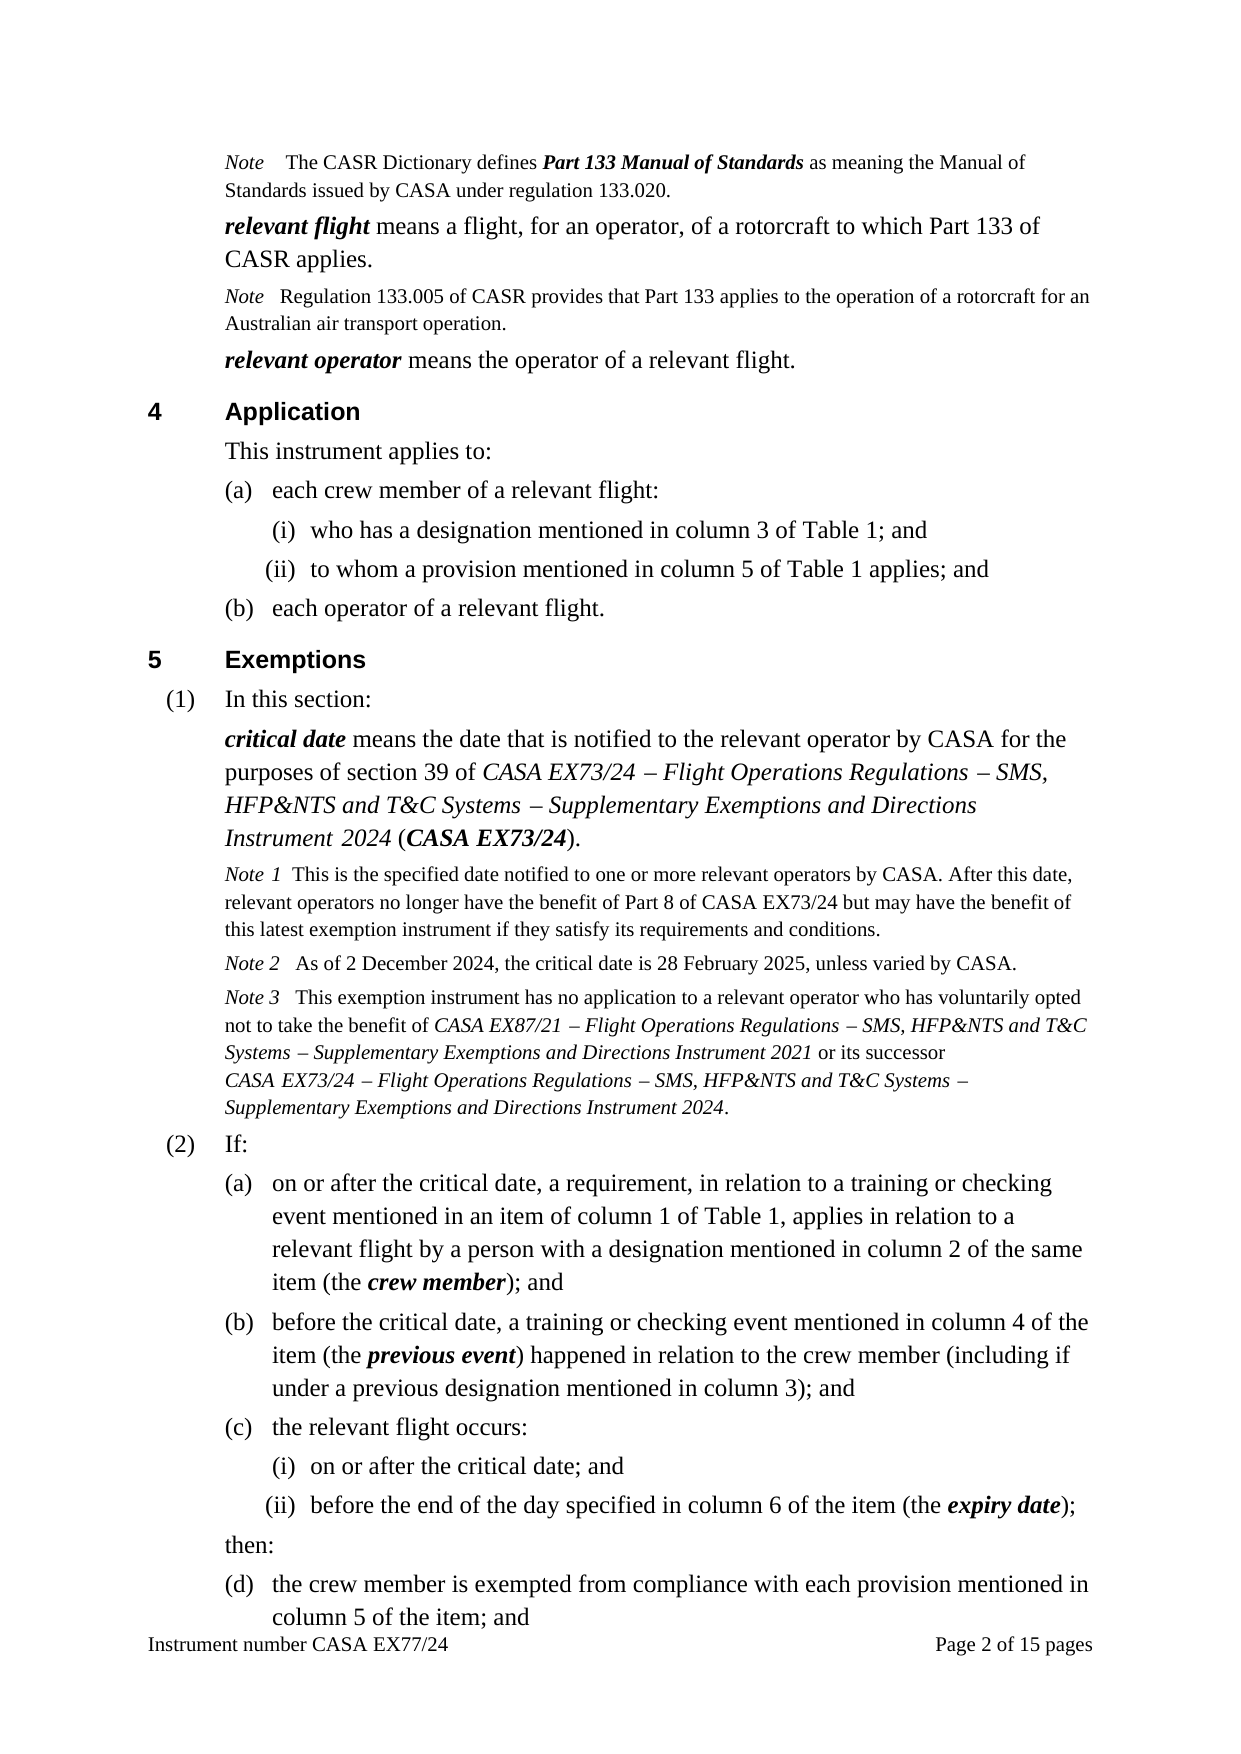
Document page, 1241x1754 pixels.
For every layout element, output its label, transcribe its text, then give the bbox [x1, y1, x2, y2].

subtitle 4 Application [148, 397, 1092, 426]
text Note 1 This is the specified date notified to one or more relevant operators by CASA. After this date, relevant operators no longer have the benefit of Part 8 of CASA EX73/24 but may have the benefit of this latest exemption instrument if they satisfy its requirements and conditions. [224, 862, 1092, 941]
text then: [118, 1530, 1092, 1559]
text (1) In this section: [118, 684, 1092, 713]
text critical date means the date that is notified to the relevant operator by CASA for the purposes of section 39 of CASA EX73/24 – Flight Operations Regulations – SMS, HFP&NTS and T&C Systems – Supplementary Exemptions and Directions Instrument 2024 (CASA EX73/24). [224, 724, 1092, 851]
text (ii) before the end of the day specified in column 6 of the item (the expiry date); [195, 1491, 1092, 1519]
text relevant operator means the operator of a relevant flight. [224, 345, 1092, 374]
text (ii) to whom a provision mentioned in column 5 of Table 1 applies; and [195, 554, 1092, 583]
text (a) each crew member of a relevant flight: [224, 476, 1092, 504]
text (b) before the critical date, a training or checking event mentioned in column 4 of the item (the previous event) happened in relation to the crew member (including if under a previous designation mentioned in column 3); and [224, 1307, 1092, 1402]
subtitle 5 Exemptions [148, 645, 1092, 674]
text Note 3 This exemption instrument has no application to a relevant operator who has voluntarily opted not to take the benefit of CASA EX87/21 – Flight Operations Regulations – SMS, HFP&NTS and T&C Systems – Supplementary Exemptions and Directions Instrument 2021 or its successor CASA EX73/24 – Flight Operations Regulations – SMS, HFP&NTS and T&C Systems – Supplementary Exemptions and Directions Instrument 2024. [224, 985, 1092, 1119]
text (a) on or after the critical date, a requirement, in relation to a training or checking event mentioned in an item of column 1 of Table 1, applies in relation to a relevant flight by a person with a designation mentioned in column 2 of the same item (the crew member); and [224, 1168, 1092, 1296]
text This instrument applies to: [118, 436, 1092, 465]
text (i) on or after the critical date; and [195, 1451, 1092, 1480]
text Note 2 As of 2 December 2024, the critical date is 28 February 2025, unless varied by CASA. [224, 951, 1092, 975]
text Note Regulation 133.005 of CASR provides that Part 133 applies to the operation of a rotorcraft for an Australian air transport operation. [224, 284, 1092, 335]
text (i) who has a designation mentioned in column 3 of Table 1; and [195, 515, 1092, 543]
text (b) each operator of a relevant flight. [224, 593, 1092, 622]
text (2) If: [118, 1129, 1092, 1158]
text (d) the crew member is exempted from compliance with each provision mentioned in column 5 of the item; and [224, 1569, 1092, 1631]
text Note The CASR Dictionary defines Part 133 Manual of Standards as meaning the Manual of Standards issued by CASA under regulation 133.020. [224, 150, 1092, 202]
text (c) the relevant flight occurs: [224, 1412, 1092, 1441]
text relevant flight means a flight, for an operator, of a rotorcraft to which Part 133 of CASR applies. [224, 211, 1092, 273]
